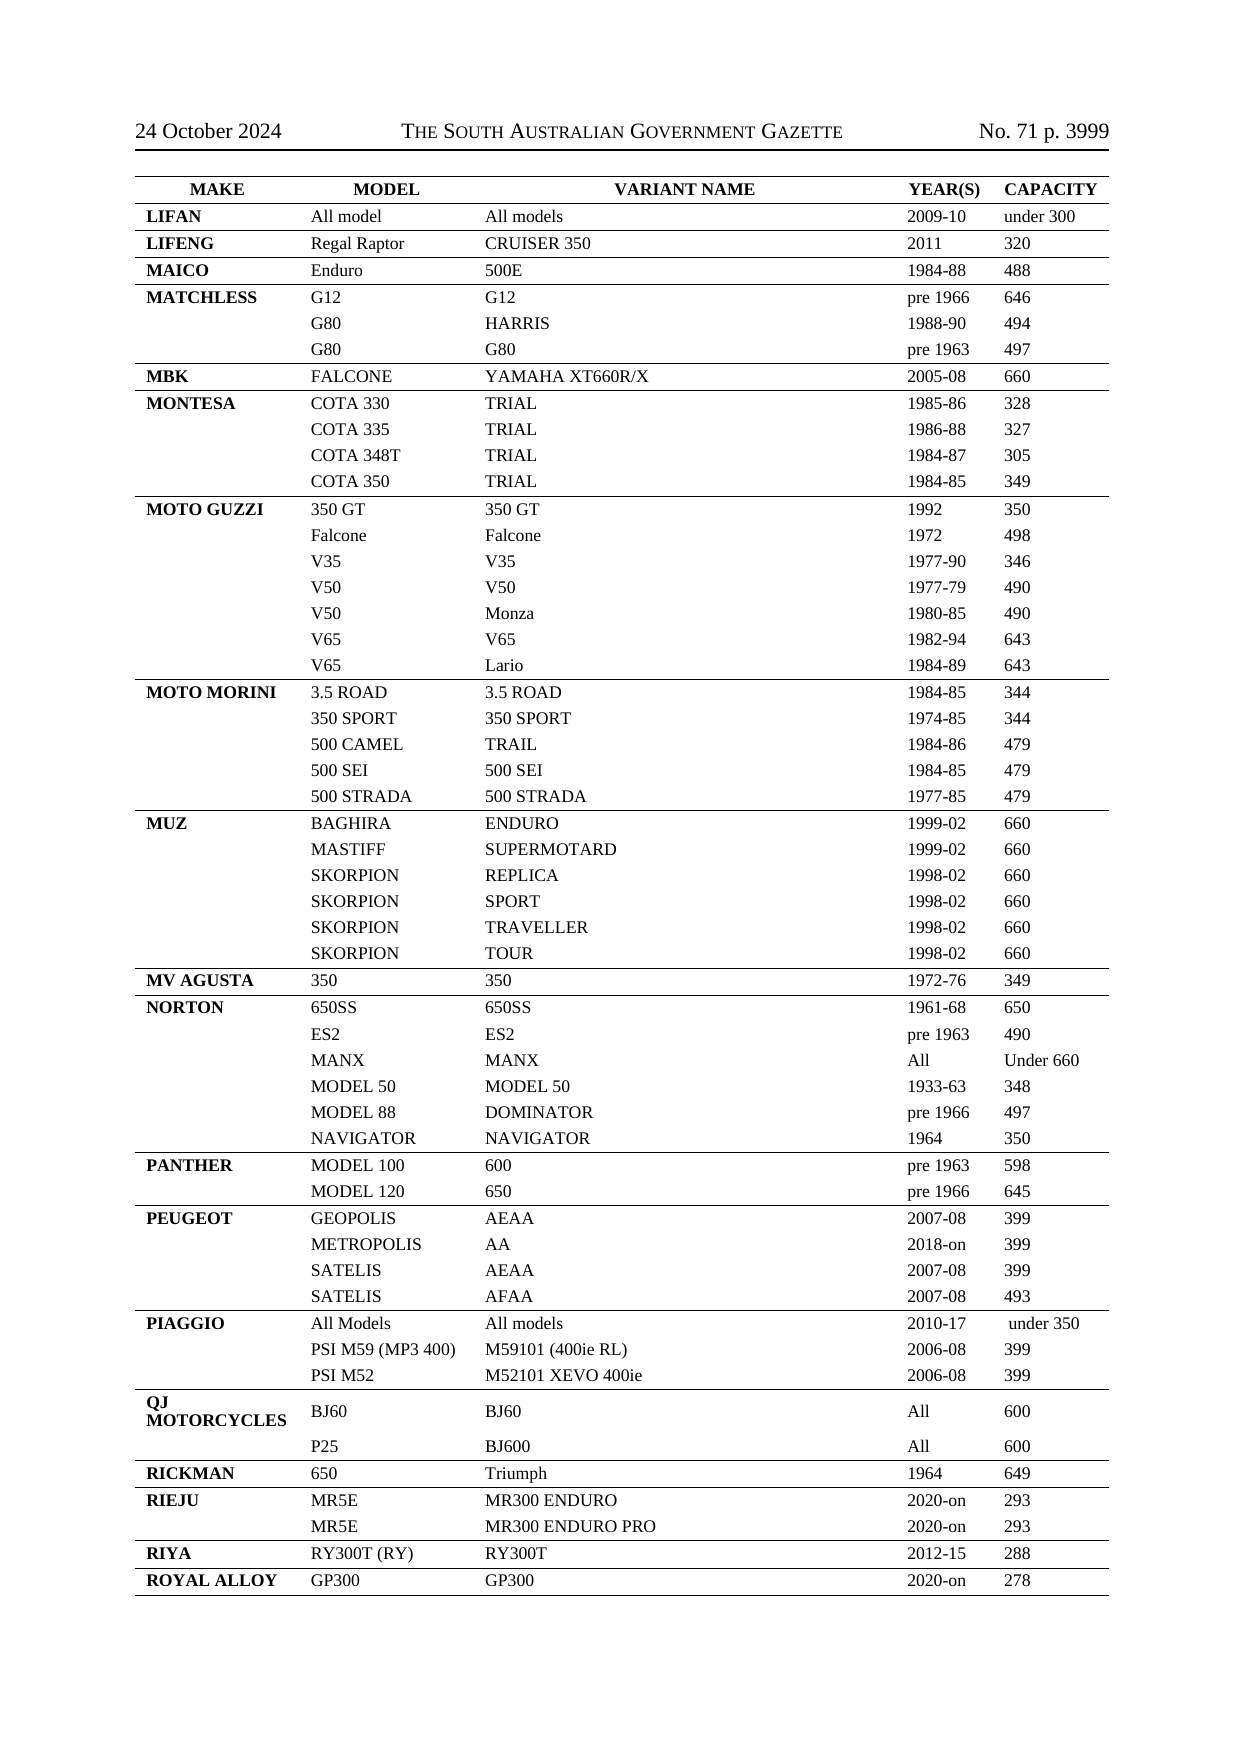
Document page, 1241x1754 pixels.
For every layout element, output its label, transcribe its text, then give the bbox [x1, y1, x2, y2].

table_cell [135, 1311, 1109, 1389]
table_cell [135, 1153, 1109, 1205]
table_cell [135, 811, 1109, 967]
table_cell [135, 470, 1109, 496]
table_header MODEL [299, 177, 474, 203]
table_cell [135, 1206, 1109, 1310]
table_header MAKE [135, 177, 299, 203]
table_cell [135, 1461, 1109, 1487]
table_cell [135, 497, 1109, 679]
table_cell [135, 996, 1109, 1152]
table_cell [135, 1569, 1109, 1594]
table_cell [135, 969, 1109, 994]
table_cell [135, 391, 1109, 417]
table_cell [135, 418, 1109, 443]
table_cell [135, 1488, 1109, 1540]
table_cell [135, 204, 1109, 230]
table_header VARIANT NAME [474, 177, 896, 203]
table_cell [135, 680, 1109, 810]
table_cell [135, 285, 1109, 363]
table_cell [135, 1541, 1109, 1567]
table_header YEAR(S) [896, 177, 993, 203]
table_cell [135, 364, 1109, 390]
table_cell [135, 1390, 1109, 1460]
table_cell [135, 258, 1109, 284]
table_header CAPACITY [993, 177, 1109, 203]
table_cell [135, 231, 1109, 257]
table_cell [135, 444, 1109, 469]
